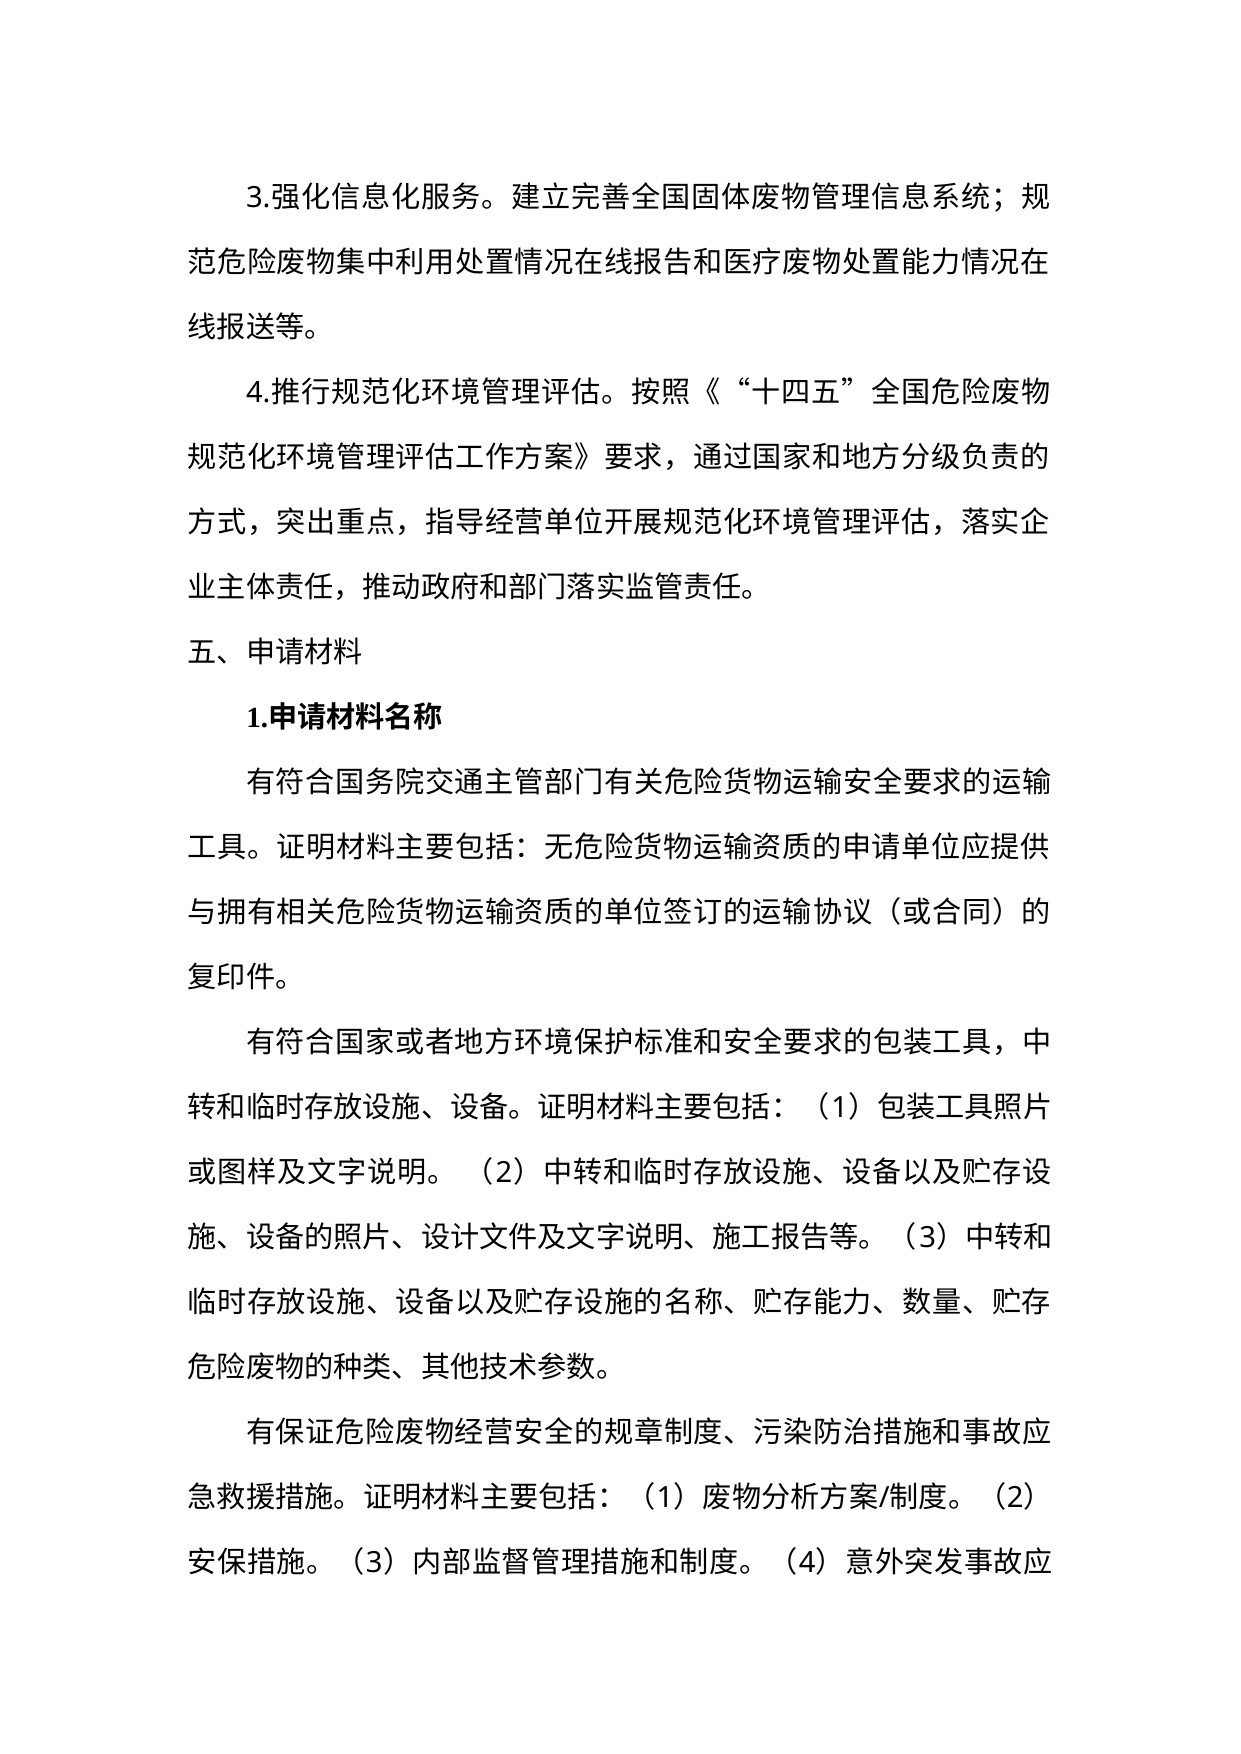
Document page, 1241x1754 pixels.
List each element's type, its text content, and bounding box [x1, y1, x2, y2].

text 有符合国务院交通主管部门有关危险货物运输安全要求的运输工具。证明材料主要包括：无危险货物运输资质的申请单位应提供与拥有相关危险货物运输资质的单位签订的运输协议（或合同）的复印件。 [187, 747, 1053, 1007]
text 有符合国家或者地方环境保护标准和安全要求的包装工具，中转和临时存放设施、设备。证明材料主要包括：（1）包装工具照片或图样及文字说明。 （2）中转和临时存放设施、设备以及贮存设施、设备的照片、设计文件及文字说明、施工报告等。（3）中转和临时存放设施、设备以及贮存设施的名称、贮存能力、数量、贮存危险废物的种类、其他技术参数。 [187, 1007, 1053, 1397]
list 1.申请材料名称 [187, 682, 1053, 747]
text 3.强化信息化服务。建立完善全国固体废物管理信息系统；规范危险废物集中利用处置情况在线报告和医疗废物处置能力情况在线报送等。 [187, 162, 1053, 357]
text 4.推行规范化环境管理评估。按照《“十四五”全国危险废物规范化环境管理评估工作方案》要求，通过国家和地方分级负责的方式，突出重点，指导经营单位开展规范化环境管理评估，落实企业主体责任，推动政府和部门落实监管责任。 [187, 357, 1053, 617]
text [187, 1397, 1053, 1592]
list 申请材料 [187, 617, 1053, 682]
